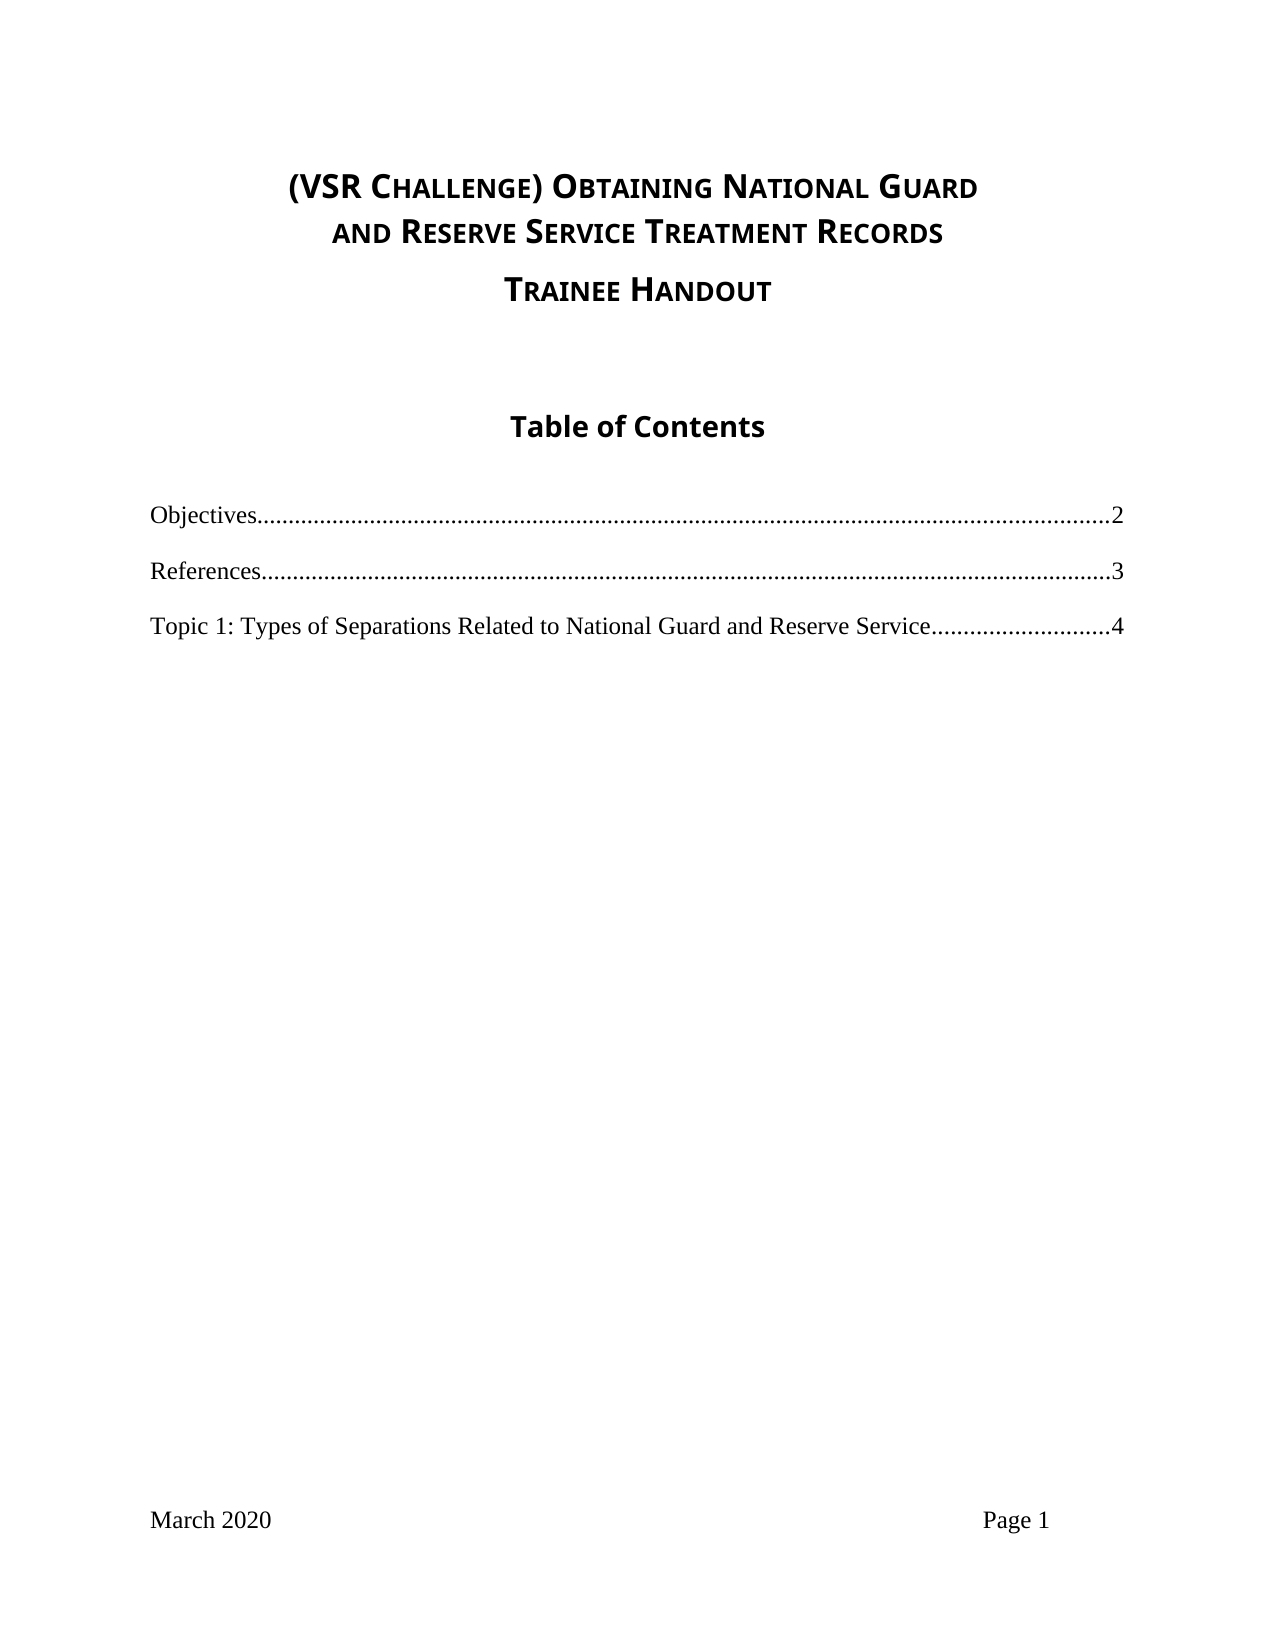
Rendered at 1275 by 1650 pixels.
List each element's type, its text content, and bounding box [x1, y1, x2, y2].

text Objectives 2 [150, 500, 1125, 529]
text References 3 [150, 556, 1125, 584]
text (VSR Challenge) Obtaining National Guard and Reserve Service Treatment Records [150, 162, 1125, 253]
title Trainee Handout [150, 266, 1125, 311]
text Table of Contents [150, 407, 1125, 446]
text Topic 1: Types of Separations Related to National Guard and Reserve Service 4 [150, 611, 1125, 640]
